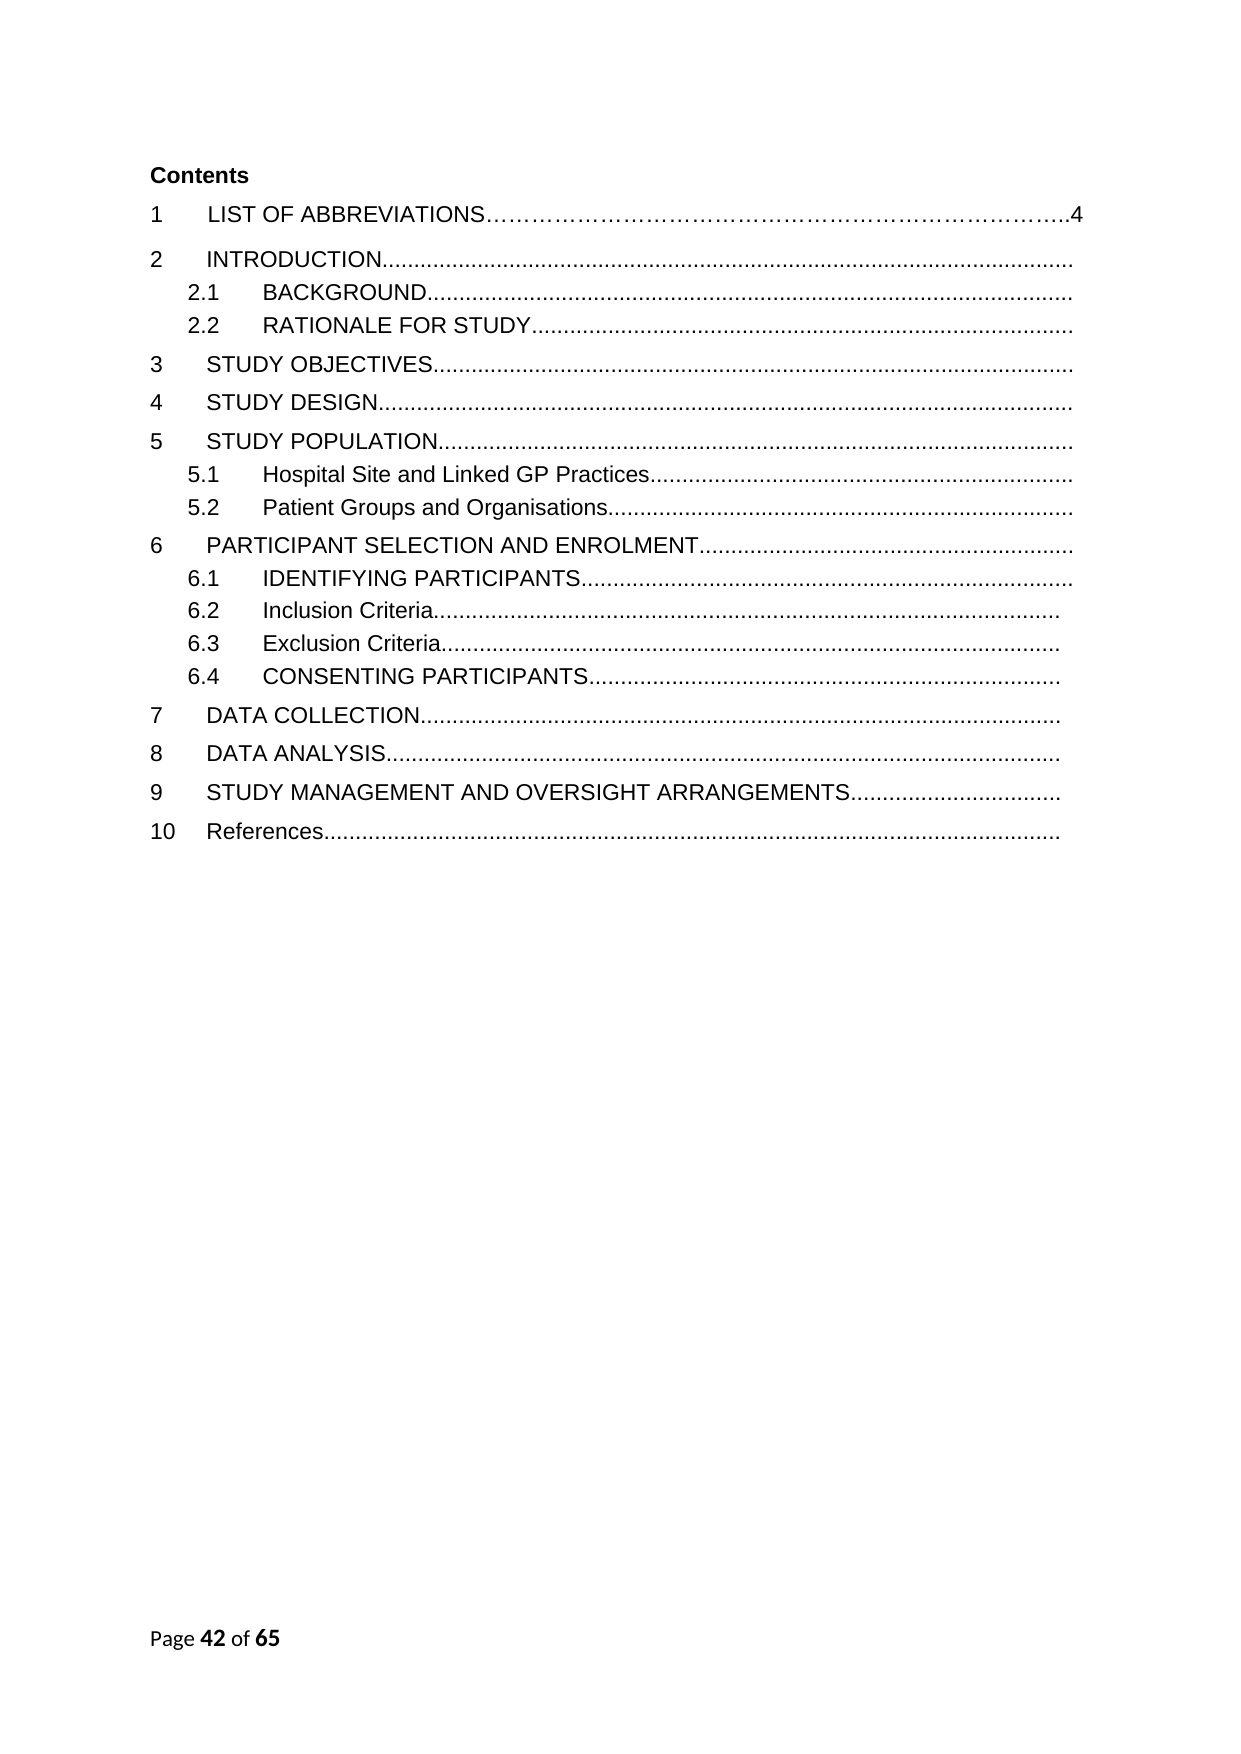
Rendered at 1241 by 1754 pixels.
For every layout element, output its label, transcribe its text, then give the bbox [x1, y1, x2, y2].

text 6.2 Inclusion Criteria 10 [187, 597, 1050, 624]
text 8 DATA ANALYSIS 55 [150, 740, 1050, 767]
text 6.4 CONSENTING PARTICIPANTS 54 [187, 663, 1050, 689]
text 5.2 Patient Groups and Organisations 8 [187, 493, 1050, 520]
text 5.1 Hospital Site and Linked GP Practices 8 [187, 461, 1050, 487]
text 10 References 57 [150, 818, 1050, 844]
text 2 INTRODUCTION 5 [150, 246, 1050, 273]
text 4 STUDY DESIGN 7 [150, 389, 1050, 416]
text 6.1 IDENTIFYING PARTICIPANTS 9 [187, 565, 1050, 591]
text 2.1 BACKGROUND 5 [187, 279, 1050, 305]
text 6.3 Exclusion Criteria 10 [187, 630, 1050, 656]
text Contents [150, 162, 1090, 189]
text 7 DATA COLLECTION 55 [150, 702, 1050, 728]
text 5 STUDY POPULATION 7 [150, 428, 1050, 454]
text 9 STUDY MANAGEMENT AND OVERSIGHT ARRANGEMENTS 56 [150, 779, 1050, 806]
text 1 LIST OF ABBREVIATIONS…………………………………………………………………..4 [150, 201, 1090, 228]
text 6 PARTICIPANT SELECTION AND ENROLMENT 9 [150, 532, 1050, 559]
text 2.2 RATIONALE FOR STUDY 6 [187, 312, 1050, 338]
text 3 STUDY OBJECTIVES 6 [150, 351, 1050, 377]
